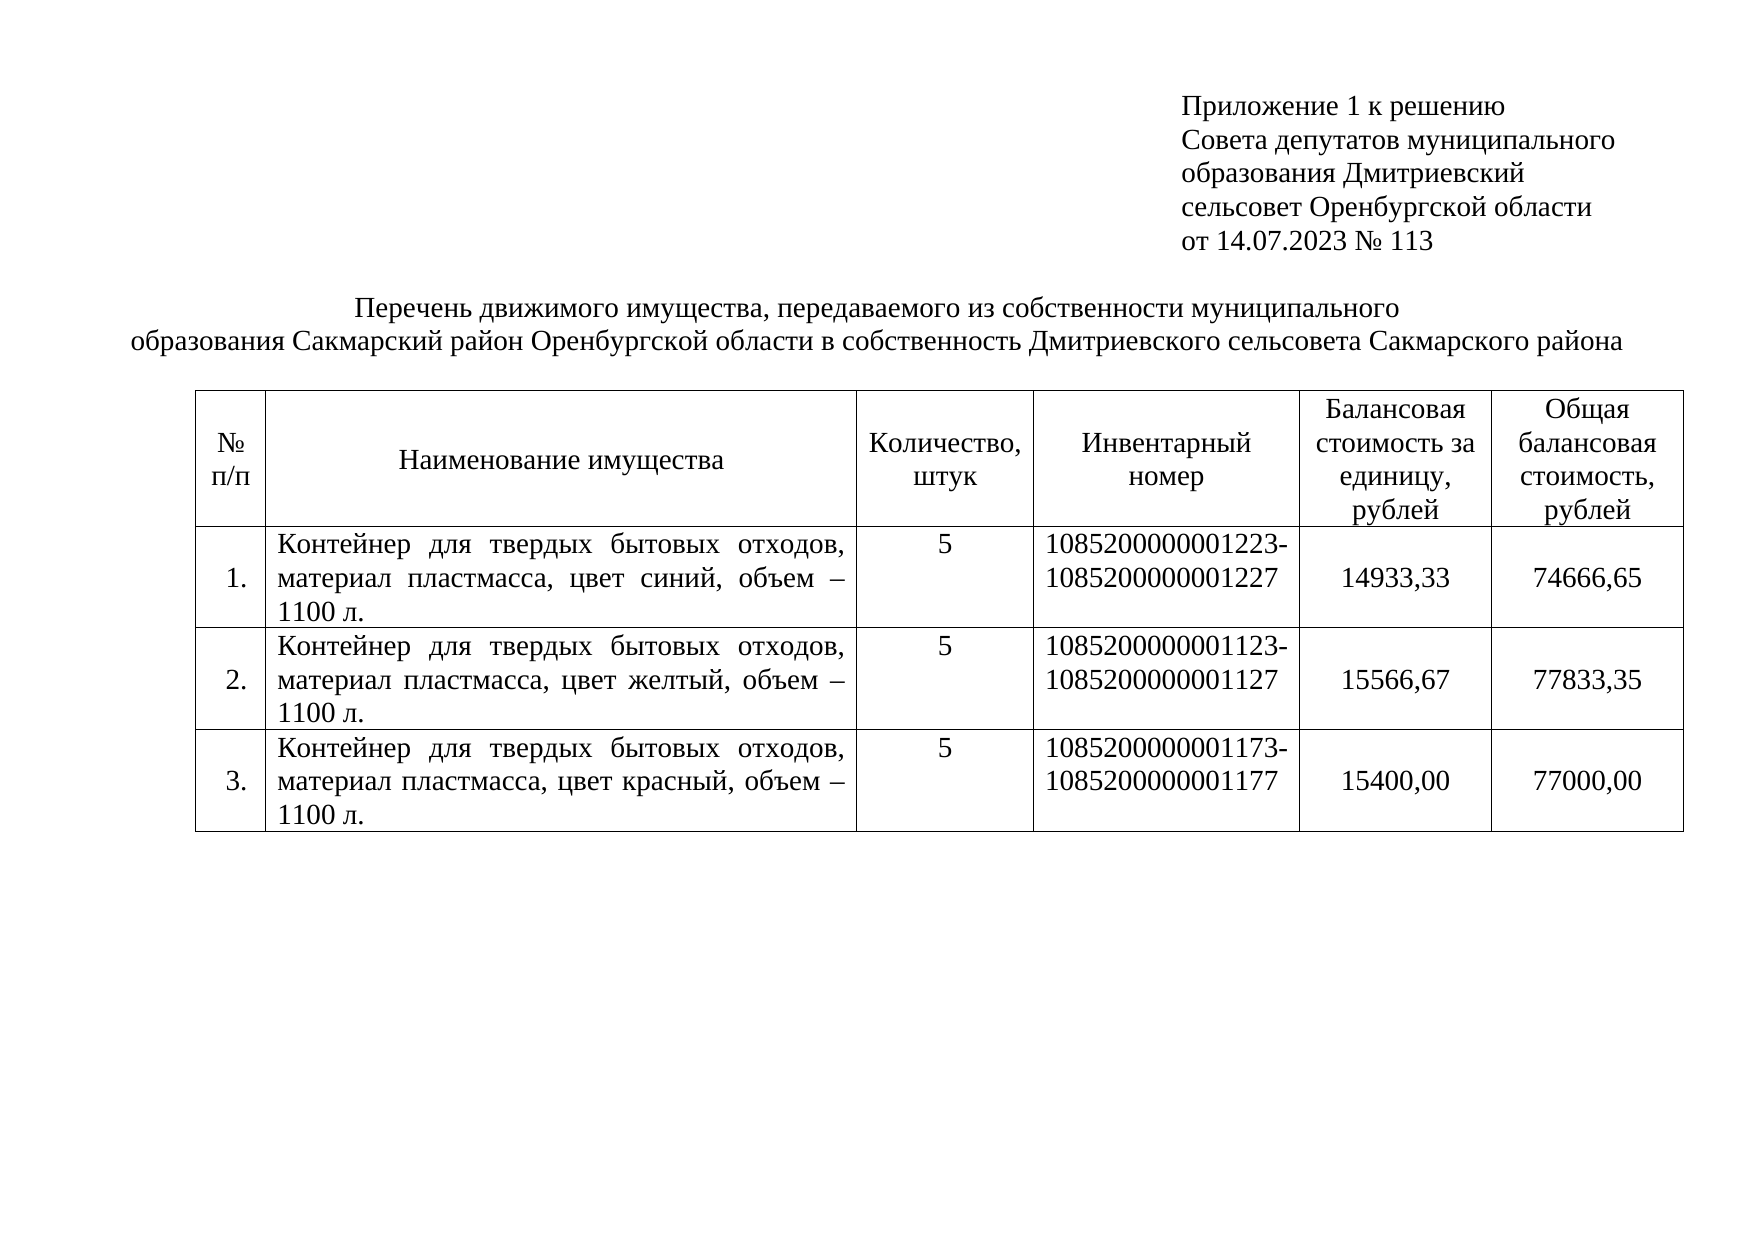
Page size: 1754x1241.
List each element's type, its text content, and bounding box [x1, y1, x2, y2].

table_cell 77000,00 [1492, 730, 1683, 831]
table_header № п/п [196, 391, 265, 526]
table_header Наименование имущества [266, 391, 856, 526]
text образования Сакмарский район Оренбургской области в собственность Дмитриевского сельсовета Сакмарского района [118, 323, 1636, 357]
table_cell 2. [196, 628, 265, 729]
table_cell 1085200000001173-1085200000001177 [1034, 730, 1299, 831]
table_cell 3. [196, 730, 265, 831]
text от 14.07.2023 № 113 [1181, 223, 1636, 256]
table_header Балансовая стоимость за единицу, рублей [1300, 391, 1491, 526]
table_cell 15566,67 [1300, 628, 1491, 729]
text Совета депутатов муниципального образования Дмитриевский сельсовет Оренбургской области [1181, 122, 1636, 223]
table_cell 15400,00 [1300, 730, 1491, 831]
table_cell 5 [857, 628, 1033, 729]
table_cell Контейнер для твердых бытовых отходов, материал пластмасса, цвет желтый, объем – 1100 л. [266, 628, 856, 729]
table_cell 74666,65 [1492, 527, 1683, 627]
table_cell Контейнер для твердых бытовых отходов, материал пластмасса, цвет синий, объем – 1100 л. [266, 527, 856, 627]
table_header Общая балансовая стоимость, рублей [1492, 391, 1683, 526]
table_cell 5 [857, 730, 1033, 831]
table_cell 77833,35 [1492, 628, 1683, 729]
text Приложение 1 к решению [1181, 88, 1636, 122]
text Перечень движимого имущества, передаваемого из собственности муниципального [118, 290, 1636, 323]
table_cell 1. [196, 527, 265, 627]
table_cell 14933,33 [1300, 527, 1491, 627]
table_cell 1085200000001223-1085200000001227 [1034, 527, 1299, 627]
table_header Количество, штук [857, 391, 1033, 526]
table_cell 1085200000001123-1085200000001127 [1034, 628, 1299, 729]
table_cell 5 [857, 527, 1033, 627]
table_header Инвентарный номер [1034, 391, 1299, 526]
table_cell Контейнер для твердых бытовых отходов, материал пластмасса, цвет красный, объем – 1100 л. [266, 730, 856, 831]
